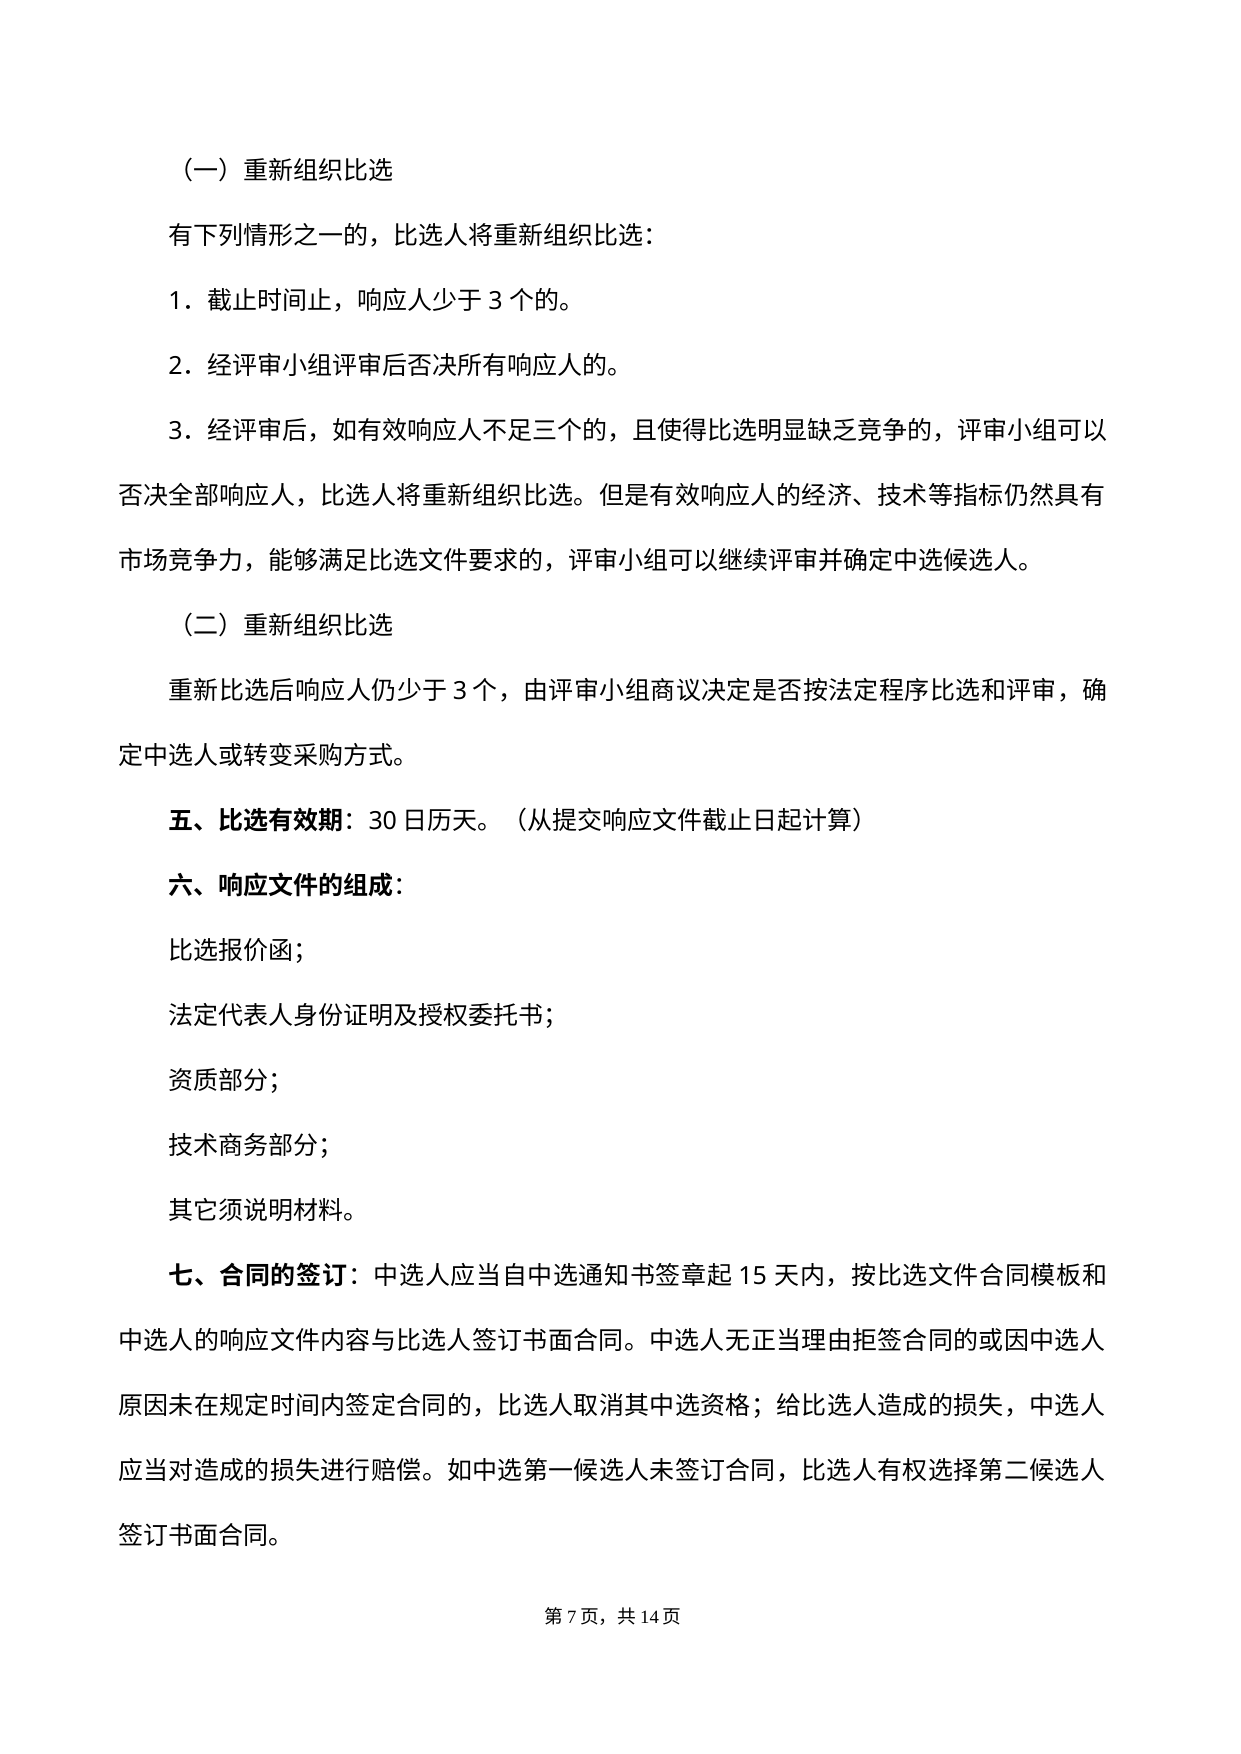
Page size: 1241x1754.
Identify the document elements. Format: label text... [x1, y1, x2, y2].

text 六、响应文件的组成： [118, 851, 1107, 916]
text 其它须说明材料。 [118, 1176, 1107, 1241]
text 技术商务部分； [118, 1111, 1107, 1176]
text 资质部分； [118, 1046, 1107, 1111]
text （二）重新组织比选 [118, 591, 1107, 656]
text 3．经评审后，如有效响应人不足三个的，且使得比选明显缺乏竞争的，评审小组可以否决全部响应人，比选人将重新组织比选。但是有效响应人的经济、技术等指标仍然具有市场竞争力，能够满足比选文件要求的，评审小组可以继续评审并确定中选候选人。 [118, 396, 1107, 591]
text （一）重新组织比选 [118, 136, 1107, 201]
text 七、合同的签订：中选人应当自中选通知书签章起15 天内，按比选文件合同模板和中选人的响应文件内容与比选人签订书面合同。中选人无正当理由拒签合同的或因中选人原因未在规定时间内签定合同的，比选人取消其中选资格；给比选人造成的损失，中选人应当对造成的损失进行赔偿。如中选第一候选人未签订合同，比选人有权选择第二候选人签订书面合同。 [118, 1241, 1107, 1566]
text 五、比选有效期：30日历天。（从提交响应文件截止日起计算） [118, 786, 1107, 851]
text 法定代表人身份证明及授权委托书； [118, 981, 1107, 1046]
text 1．截止时间止，响应人少于 3 个的。 [118, 266, 1107, 331]
text 比选报价函； [118, 916, 1107, 981]
text 有下列情形之一的，比选人将重新组织比选： [118, 201, 1107, 266]
text 重新比选后响应人仍少于3个，由评审小组商议决定是否按法定程序比选和评审，确定中选人或转变采购方式。 [118, 656, 1107, 786]
text 2．经评审小组评审后否决所有响应人的。 [118, 331, 1107, 396]
